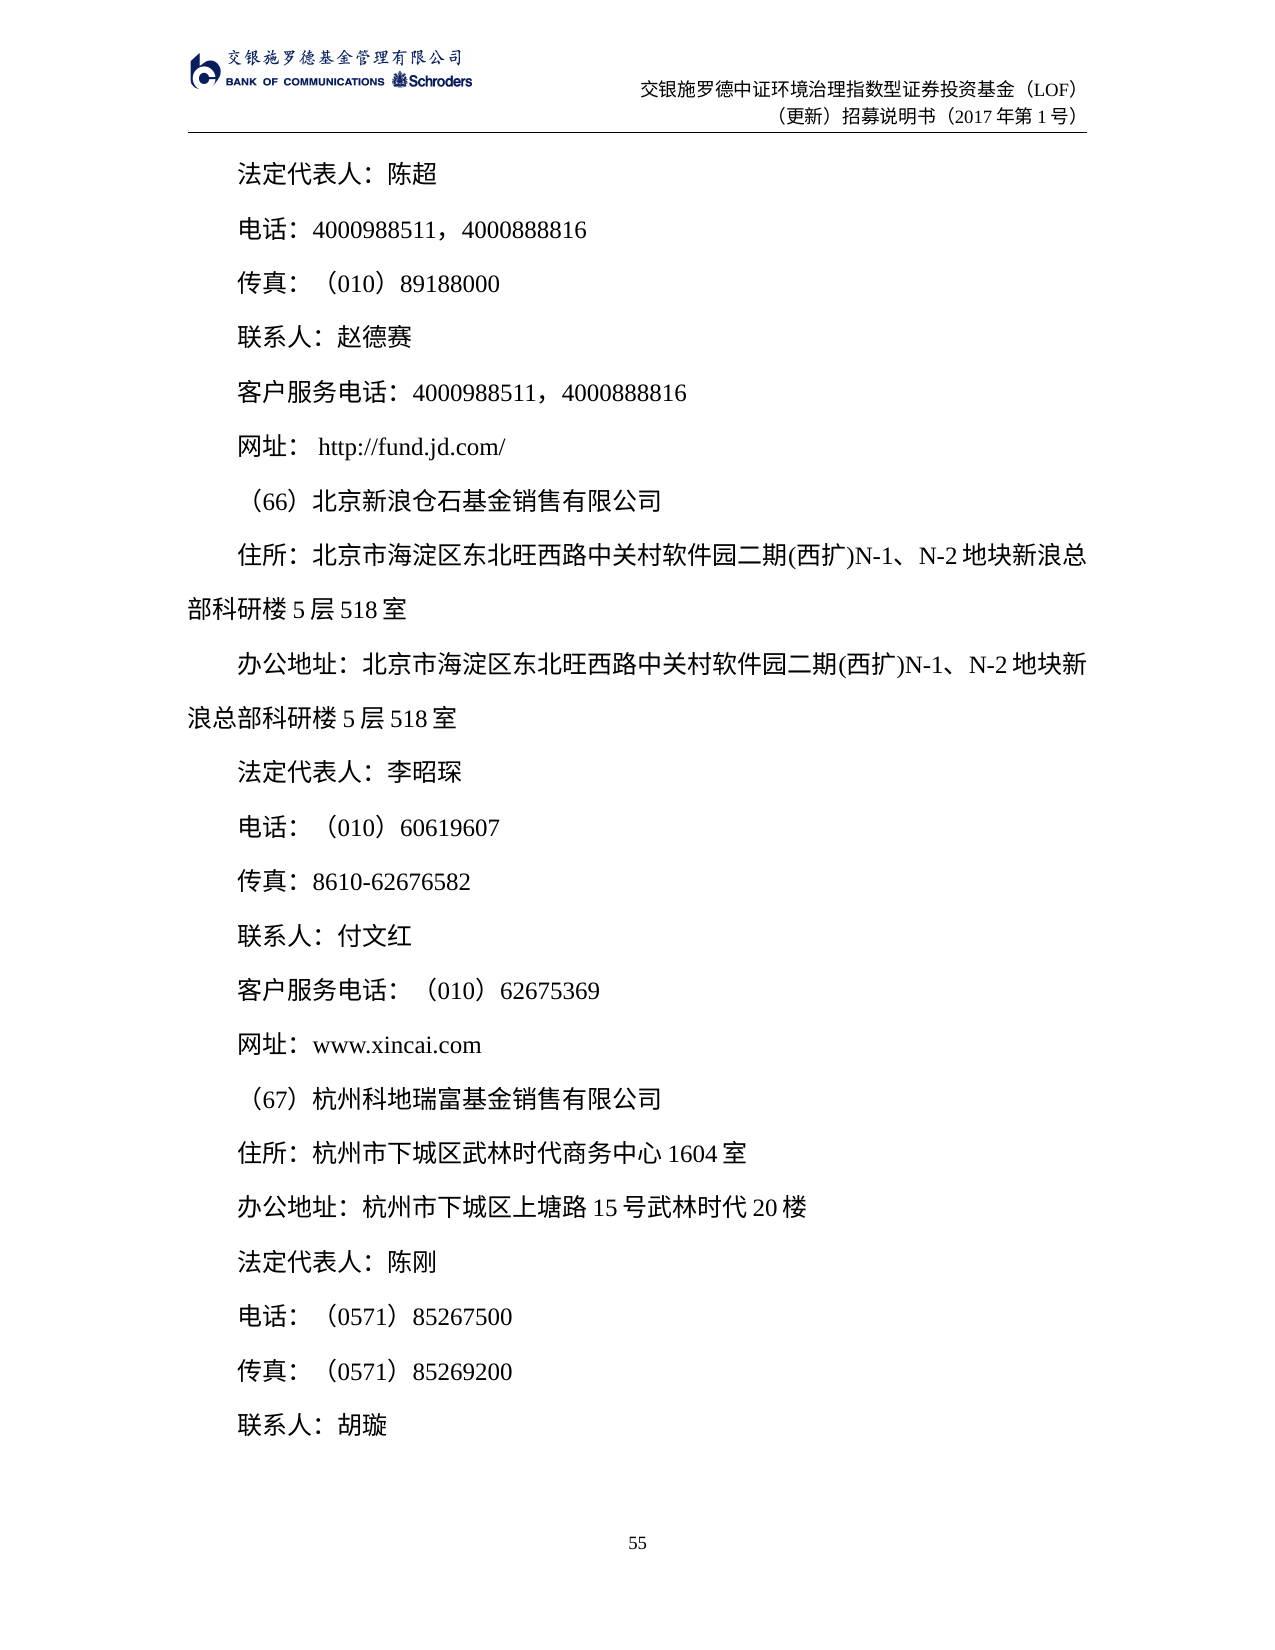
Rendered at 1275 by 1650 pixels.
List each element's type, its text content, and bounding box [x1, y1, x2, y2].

text 电话：4000988511，4000888816 [187, 209, 1087, 245]
text 网址： http://fund.jd.com/ [187, 427, 1087, 463]
text （67）杭州科地瑞富基金销售有限公司 [187, 1079, 1087, 1115]
text （66）北京新浪仓石基金销售有限公司 [187, 481, 1087, 517]
text 传真：（0571）85269200 [187, 1351, 1087, 1387]
text 法定代表人：李昭琛 [187, 753, 1087, 789]
text 办公地址：杭州市下城区上塘路15号武林时代20楼 [187, 1188, 1087, 1224]
text 客户服务电话：（010）62675369 [187, 970, 1087, 1007]
text 联系人：胡璇 [187, 1405, 1087, 1442]
text 电话：（010）60619607 [187, 807, 1087, 843]
text 住所：杭州市下城区武林时代商务中心1604室 [187, 1133, 1087, 1170]
text 传真：（010）89188000 [187, 263, 1087, 300]
picture [190, 50, 472, 89]
text 住所：北京市海淀区东北旺西路中关村软件园二期(西扩)N-1、N-2地块新浪总部科研楼5层518室 [187, 535, 1087, 626]
text 办公地址：北京市海淀区东北旺西路中关村软件园二期(西扩)N-1、N-2地块新浪总部科研楼5层518室 [187, 644, 1087, 735]
text 法定代表人：陈超 [187, 155, 1087, 191]
text 电话：（0571）85267500 [187, 1297, 1087, 1333]
text 传真：8610-62676582 [187, 862, 1087, 898]
text 法定代表人：陈刚 [187, 1242, 1087, 1278]
text 客户服务电话：4000988511，4000888816 [187, 372, 1087, 408]
text 网址：www.xincai.com [187, 1025, 1087, 1061]
text 联系人：付文红 [187, 916, 1087, 952]
text 联系人：赵德赛 [187, 318, 1087, 354]
